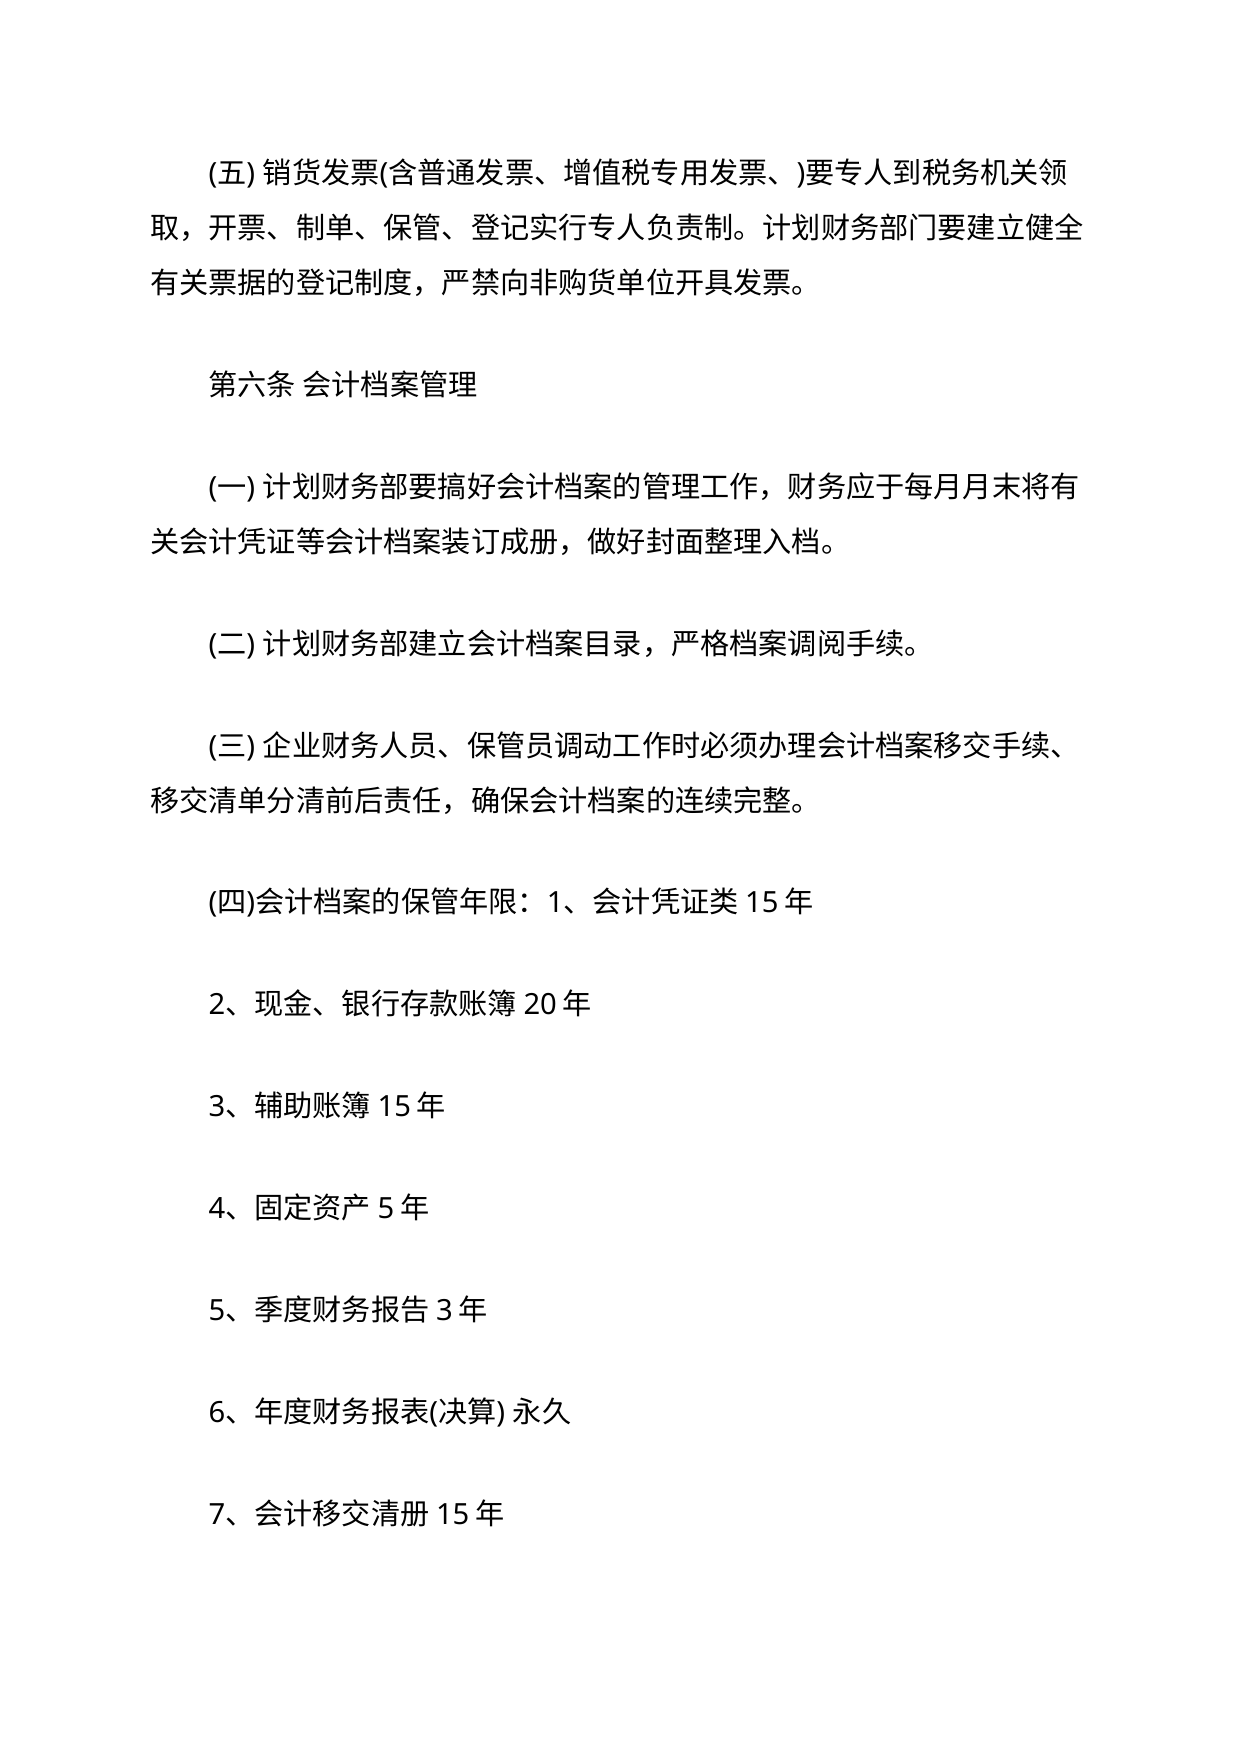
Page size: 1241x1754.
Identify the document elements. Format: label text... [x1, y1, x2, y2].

text (四)会计档案的保管年限：1、会计凭证类 15年 [150, 879, 1090, 921]
text 5、季度财务报告 3年 [150, 1287, 1090, 1329]
text (三) 企业财务人员、保管员调动工作时必须办理会计档案移交手续、移交清单分清前后责任，确保会计档案的连续完整。 [150, 722, 1090, 819]
text 7、会计移交清册 15年 [150, 1491, 1090, 1533]
text 3、辅助账簿 15年 [150, 1083, 1090, 1125]
text (二) 计划财务部建立会计档案目录，严格档案调阅手续。 [150, 620, 1090, 663]
text 第六条 会计档案管理 [150, 362, 1090, 404]
text 4、固定资产 5年 [150, 1185, 1090, 1227]
text (一) 计划财务部要搞好会计档案的管理工作，财务应于每月月末将有关会计凭证等会计档案装订成册，做好封面整理入档。 [150, 463, 1090, 561]
text (五) 销货发票(含普通发票、增值税专用发票、)要专人到税务机关领取，开票、制单、保管、登记实行专人负责制。计划财务部门要建立健全有关票据的登记制度，严禁向非购货单位开具发票。 [150, 150, 1090, 302]
text 6、年度财务报表(决算) 永久 [150, 1389, 1090, 1431]
text 2、现金、银行存款账簿 20年 [150, 981, 1090, 1023]
